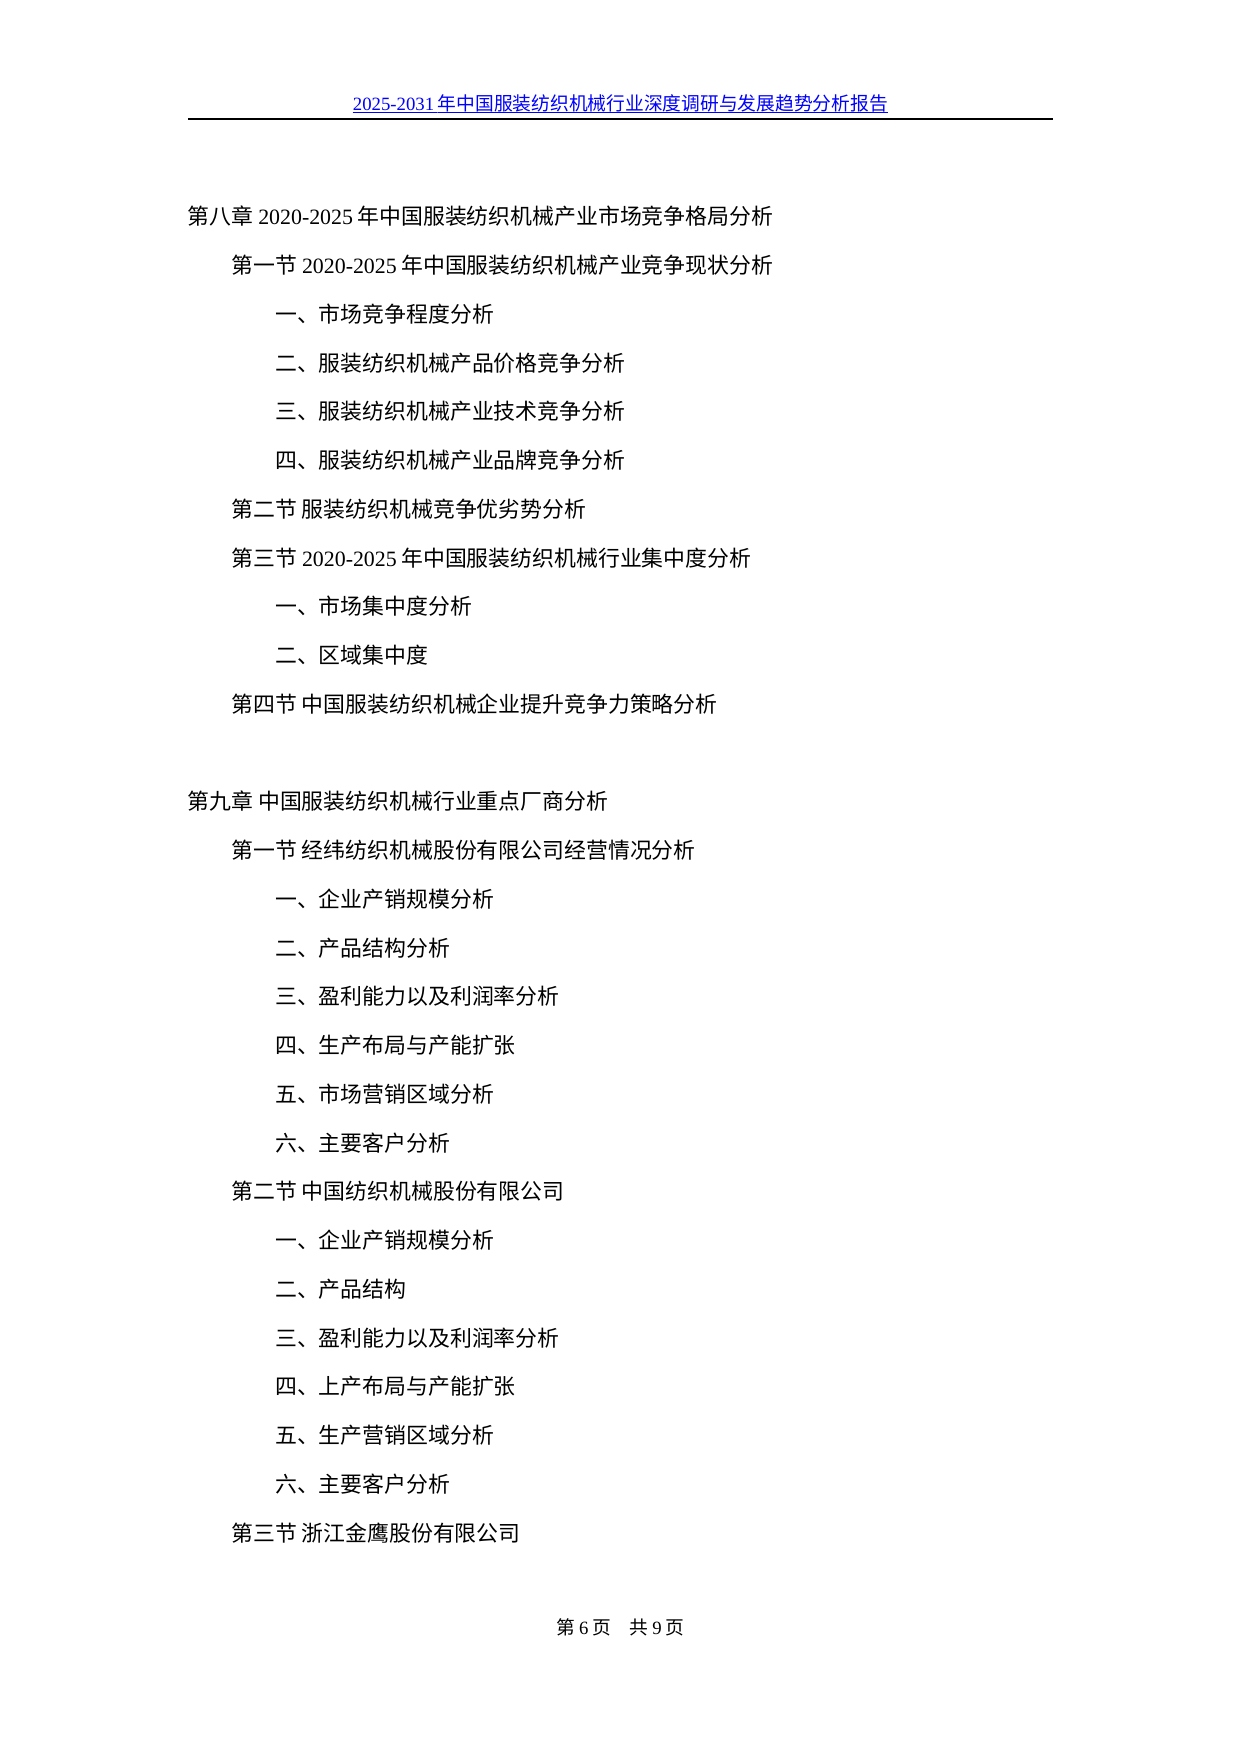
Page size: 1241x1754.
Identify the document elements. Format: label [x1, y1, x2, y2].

text [187, 150, 1053, 1548]
